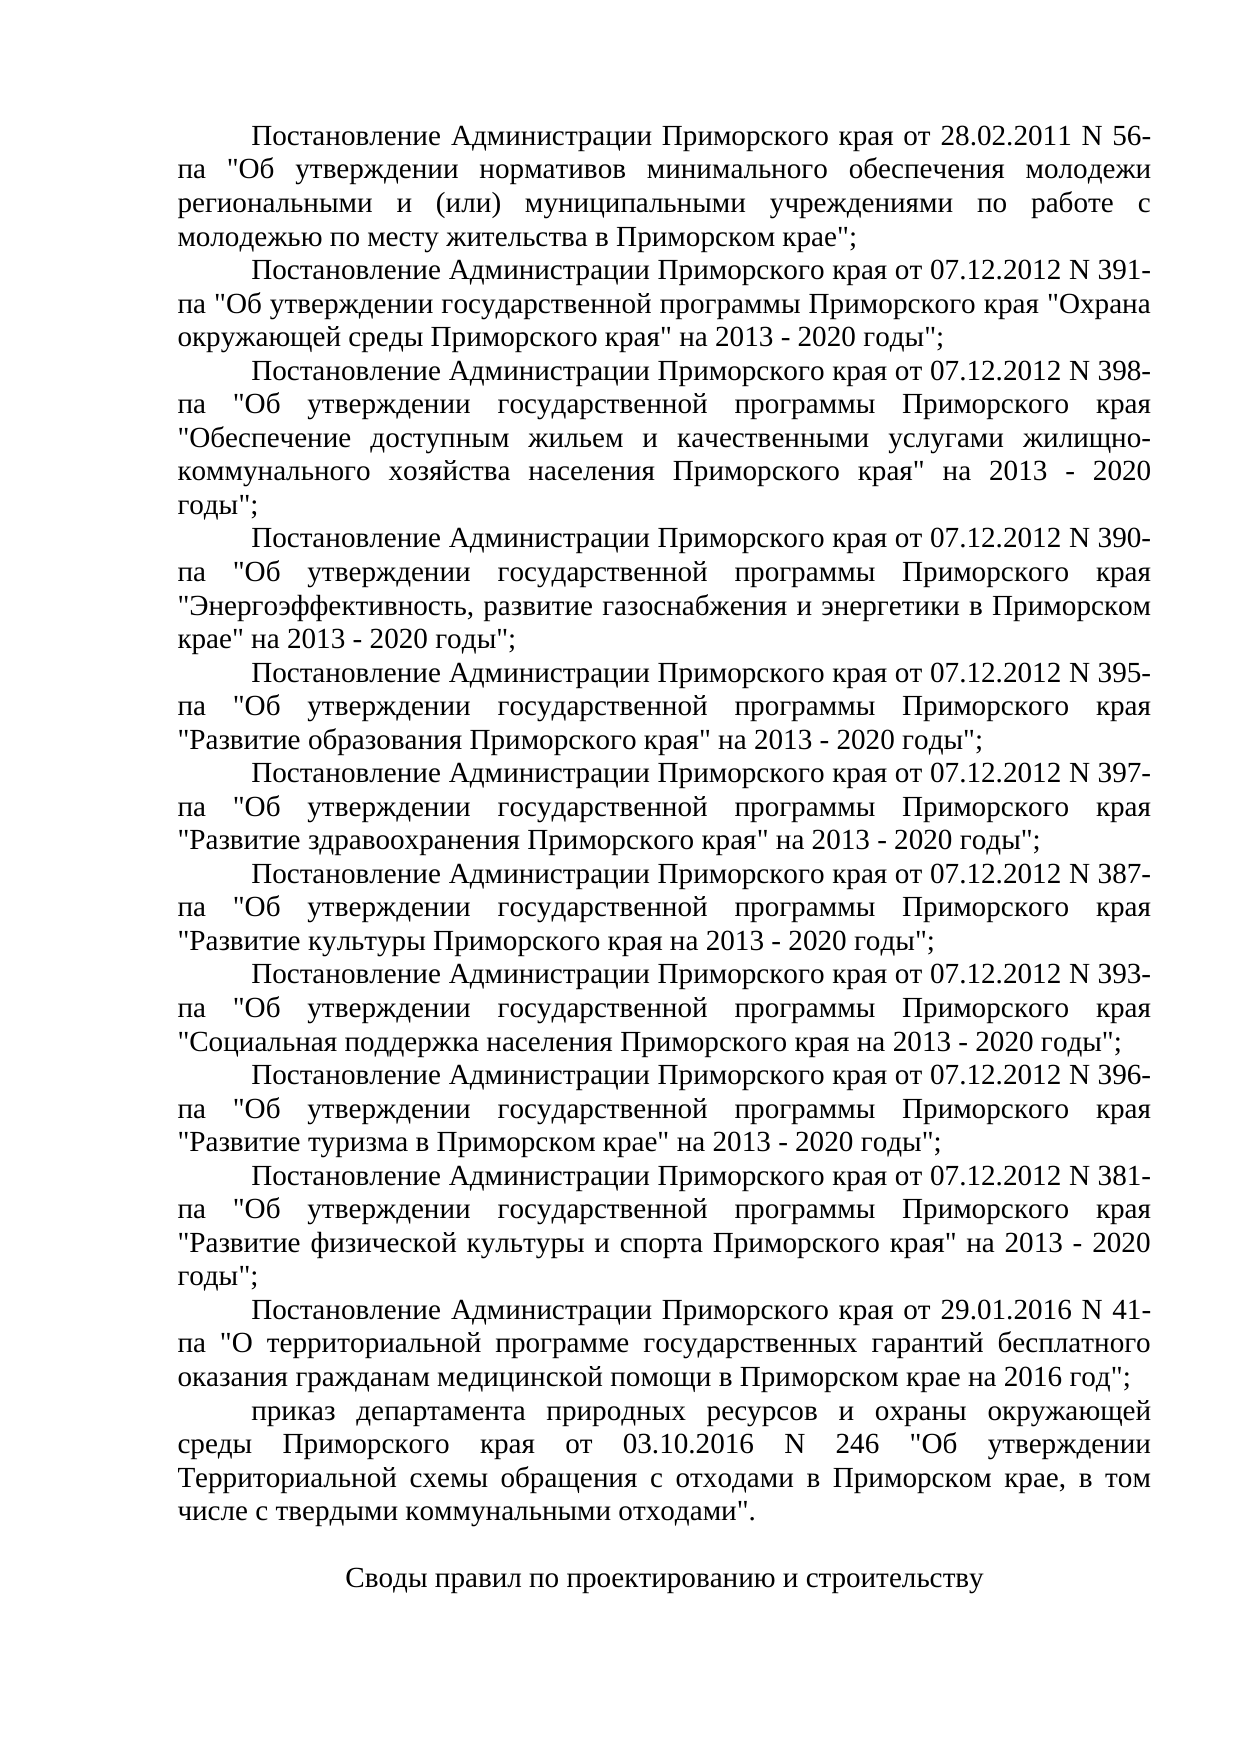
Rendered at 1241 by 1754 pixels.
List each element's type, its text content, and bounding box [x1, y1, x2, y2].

text Постановление Администрации Приморского края от 29.01.2016 N 41-па "О территориальной программе государственных гарантий бесплатного оказания гражданам медицинской помощи в Приморском крае на 2016 год"; [177, 1292, 1152, 1393]
text Постановление Администрации Приморского края от 07.12.2012 N 391-па "Об утверждении государственной программы Приморского края "Охрана окружающей среды Приморского края" на 2013 - 2020 годы"; [177, 252, 1152, 353]
text Постановление Администрации Приморского края от 07.12.2012 N 398-па "Об утверждении государственной программы Приморского края "Обеспечение доступным жильем и качественными услугами жилищно-коммунального хозяйства населения Приморского края" на 2013 - 2020 годы"; [177, 353, 1152, 521]
text Постановление Администрации Приморского края от 28.02.2011 N 56-па "Об утверждении нормативов минимального обеспечения молодежи региональными и (или) муниципальными учреждениями по работе с молодежью по месту жительства в Приморском крае"; [177, 118, 1152, 252]
text приказ департамента природных ресурсов и охраны окружающей среды Приморского края от 03.10.2016 N 246 "Об утверждении Территориальной схемы обращения с отходами в Приморском крае, в том числе с твердыми коммунальными отходами". [177, 1393, 1152, 1527]
text Своды правил по проектированию и строительству [177, 1560, 1152, 1594]
text Постановление Администрации Приморского края от 07.12.2012 N 395-па "Об утверждении государственной программы Приморского края "Развитие образования Приморского края" на 2013 - 2020 годы"; [177, 655, 1152, 755]
text Постановление Администрации Приморского края от 07.12.2012 N 397-па "Об утверждении государственной программы Приморского края "Развитие здравоохранения Приморского края" на 2013 - 2020 годы"; [177, 755, 1152, 856]
text Постановление Администрации Приморского края от 07.12.2012 N 390-па "Об утверждении государственной программы Приморского края "Энергоэффективность, развитие газоснабжения и энергетики в Приморском крае" на 2013 - 2020 годы"; [177, 521, 1152, 655]
text Постановление Администрации Приморского края от 07.12.2012 N 381-па "Об утверждении государственной программы Приморского края "Развитие физической культуры и спорта Приморского края" на 2013 - 2020 годы"; [177, 1158, 1152, 1292]
text Постановление Администрации Приморского края от 07.12.2012 N 396-па "Об утверждении государственной программы Приморского края "Развитие туризма в Приморском крае" на 2013 - 2020 годы"; [177, 1057, 1152, 1158]
text Постановление Администрации Приморского края от 07.12.2012 N 393-па "Об утверждении государственной программы Приморского края "Социальная поддержка населения Приморского края на 2013 - 2020 годы"; [177, 957, 1152, 1057]
text Постановление Администрации Приморского края от 07.12.2012 N 387-па "Об утверждении государственной программы Приморского края "Развитие культуры Приморского края на 2013 - 2020 годы"; [177, 856, 1152, 957]
